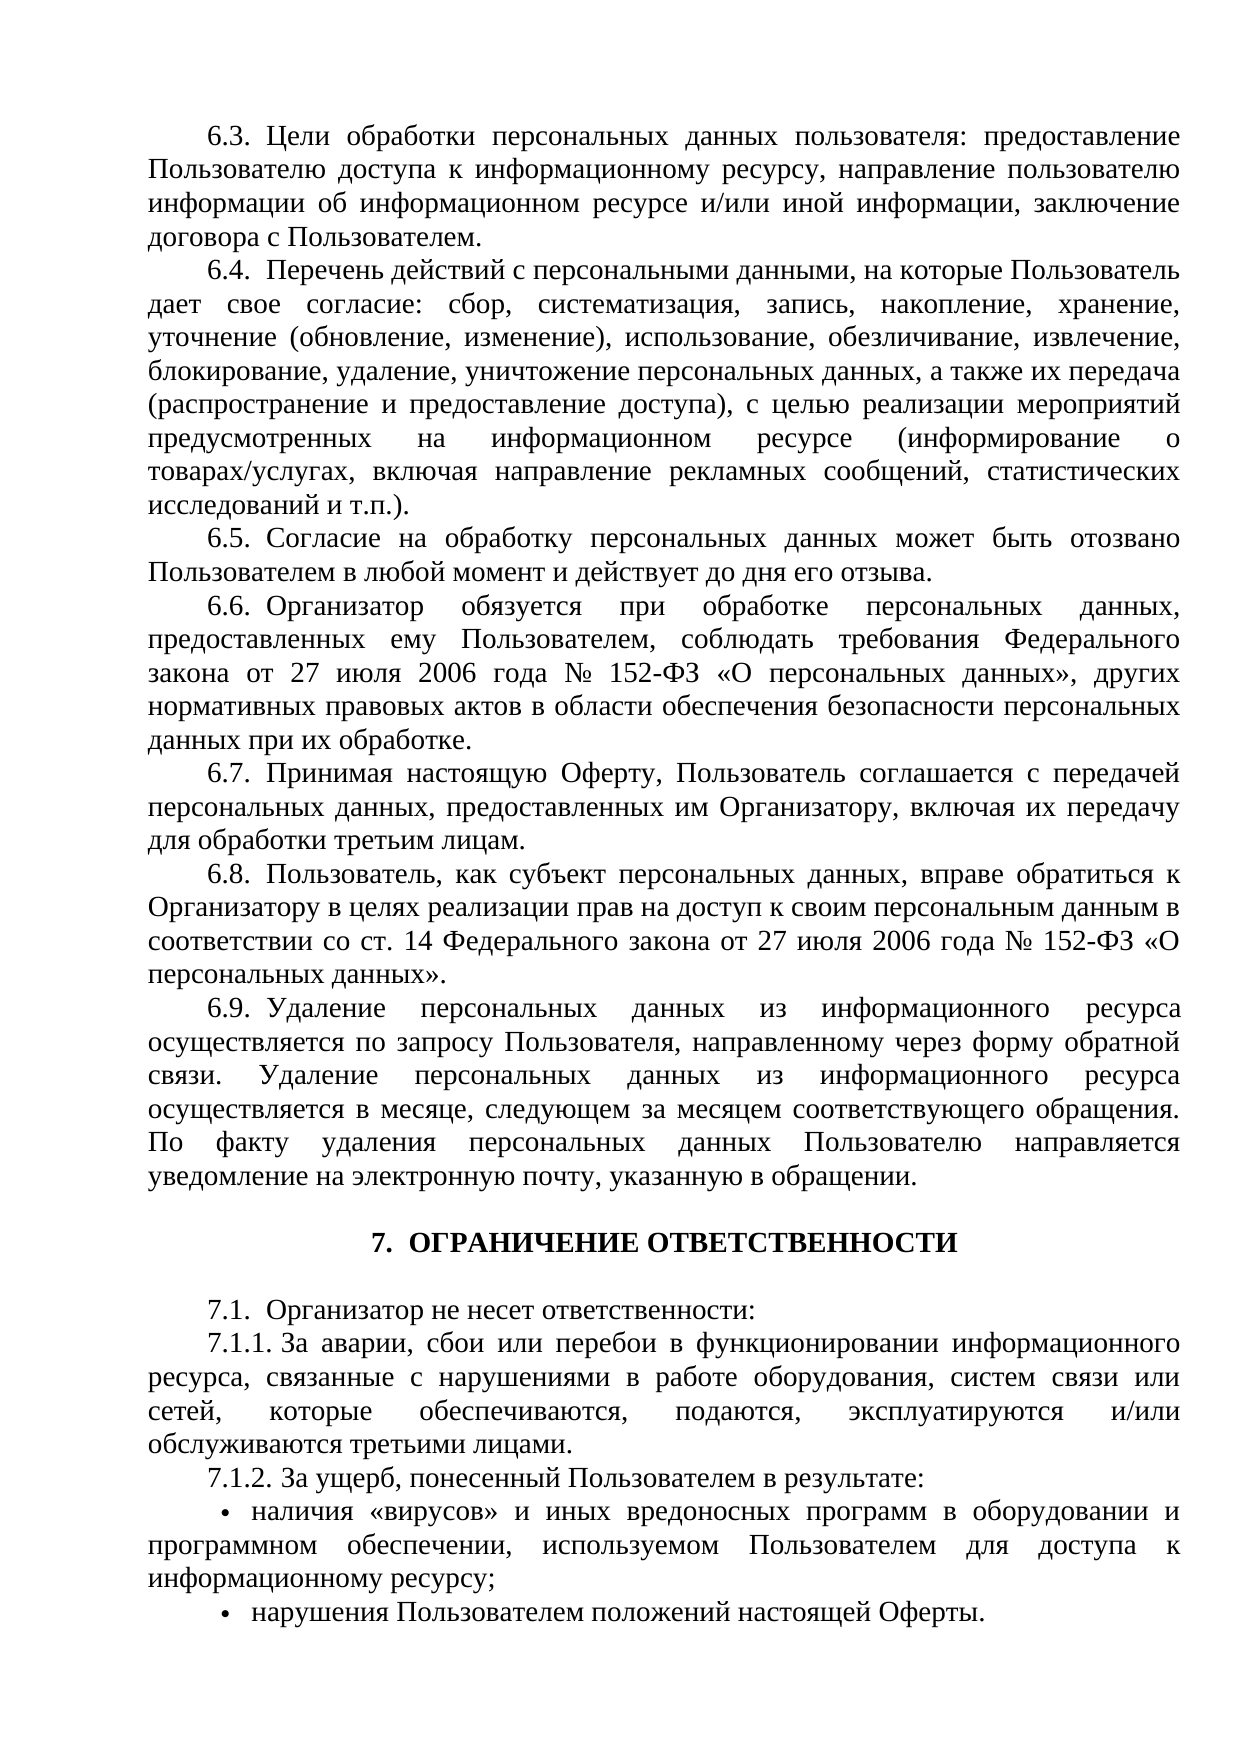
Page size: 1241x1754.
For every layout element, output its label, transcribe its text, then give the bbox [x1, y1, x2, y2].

list наличия «вирусов» и иных вредоносных программ в оборудовании и программном обеспечении, используемом Пользователем для доступа к информационному ресурсу; [148, 1493, 1181, 1594]
list Перечень действий с персональными данными, на которые Пользователь дает свое согласие: сбор, систематизация, запись, накопление, хранение, уточнение (обновление, изменение), использование, обезличивание, извлечение, блокирование, удаление, уничтожение персональных данных, а также их передача (распространение и предоставление доступа), с целью реализации мероприятий предусмотренных на информационном ресурсе (информирование о товарах/услугах, включая направление рекламных сообщений, статистических исследований и т.п.). [148, 252, 1181, 521]
list Принимая настоящую Оферту, Пользователь соглашается с передачей персональных данных, предоставленных им Организатору, включая их передачу для обработки третьим лицам. [148, 755, 1181, 856]
list Организатор не несет ответственности: [148, 1292, 1181, 1326]
list За аварии, сбои или перебои в функционировании информационного ресурса, связанные с нарушениями в работе оборудования, систем связи или сетей, которые обеспечиваются, подаются, эксплуатируются и/или обслуживаются третьими лицами. [148, 1326, 1181, 1460]
list ОГРАНИЧЕНИЕ ОТВЕТСТВЕННОСТИ [148, 1225, 1181, 1258]
list нарушения Пользователем положений настоящей Оферты. [148, 1594, 1181, 1627]
list Организатор обязуется при обработке персональных данных, предоставленных ему Пользователем, соблюдать требования Федерального закона от 27 июля 2006 года № 152-ФЗ «О персональных данных», других нормативных правовых актов в области обеспечения безопасности персональных данных при их обработке. [148, 588, 1181, 755]
list Пользователь, как субъект персональных данных, вправе обратиться к Организатору в целях реализации прав на доступ к своим персональным данным в соответствии со ст. 14 Федерального закона от 27 июля 2006 года № 152-ФЗ «О персональных данных». [148, 856, 1181, 990]
list Цели обработки персональных данных пользователя: предоставление Пользователю доступа к информационному ресурсу, направление пользователю информации об информационном ресурсе и/или иной информации, заключение договора с Пользователем. [148, 118, 1181, 252]
list За ущерб, понесенный Пользователем в результате: [148, 1460, 1181, 1493]
list Согласие на обработку персональных данных может быть отозвано Пользователем в любой момент и действует до дня его отзыва. [148, 521, 1181, 588]
list Удаление персональных данных из информационного ресурса осуществляется по запросу Пользователя, направленному через форму обратной связи. Удаление персональных данных из информационного ресурса осуществляется в месяце, следующем за месяцем соответствующего обращения. По факту удаления персональных данных Пользователю направляется уведомление на электронную почту, указанную в обращении. [148, 990, 1181, 1191]
